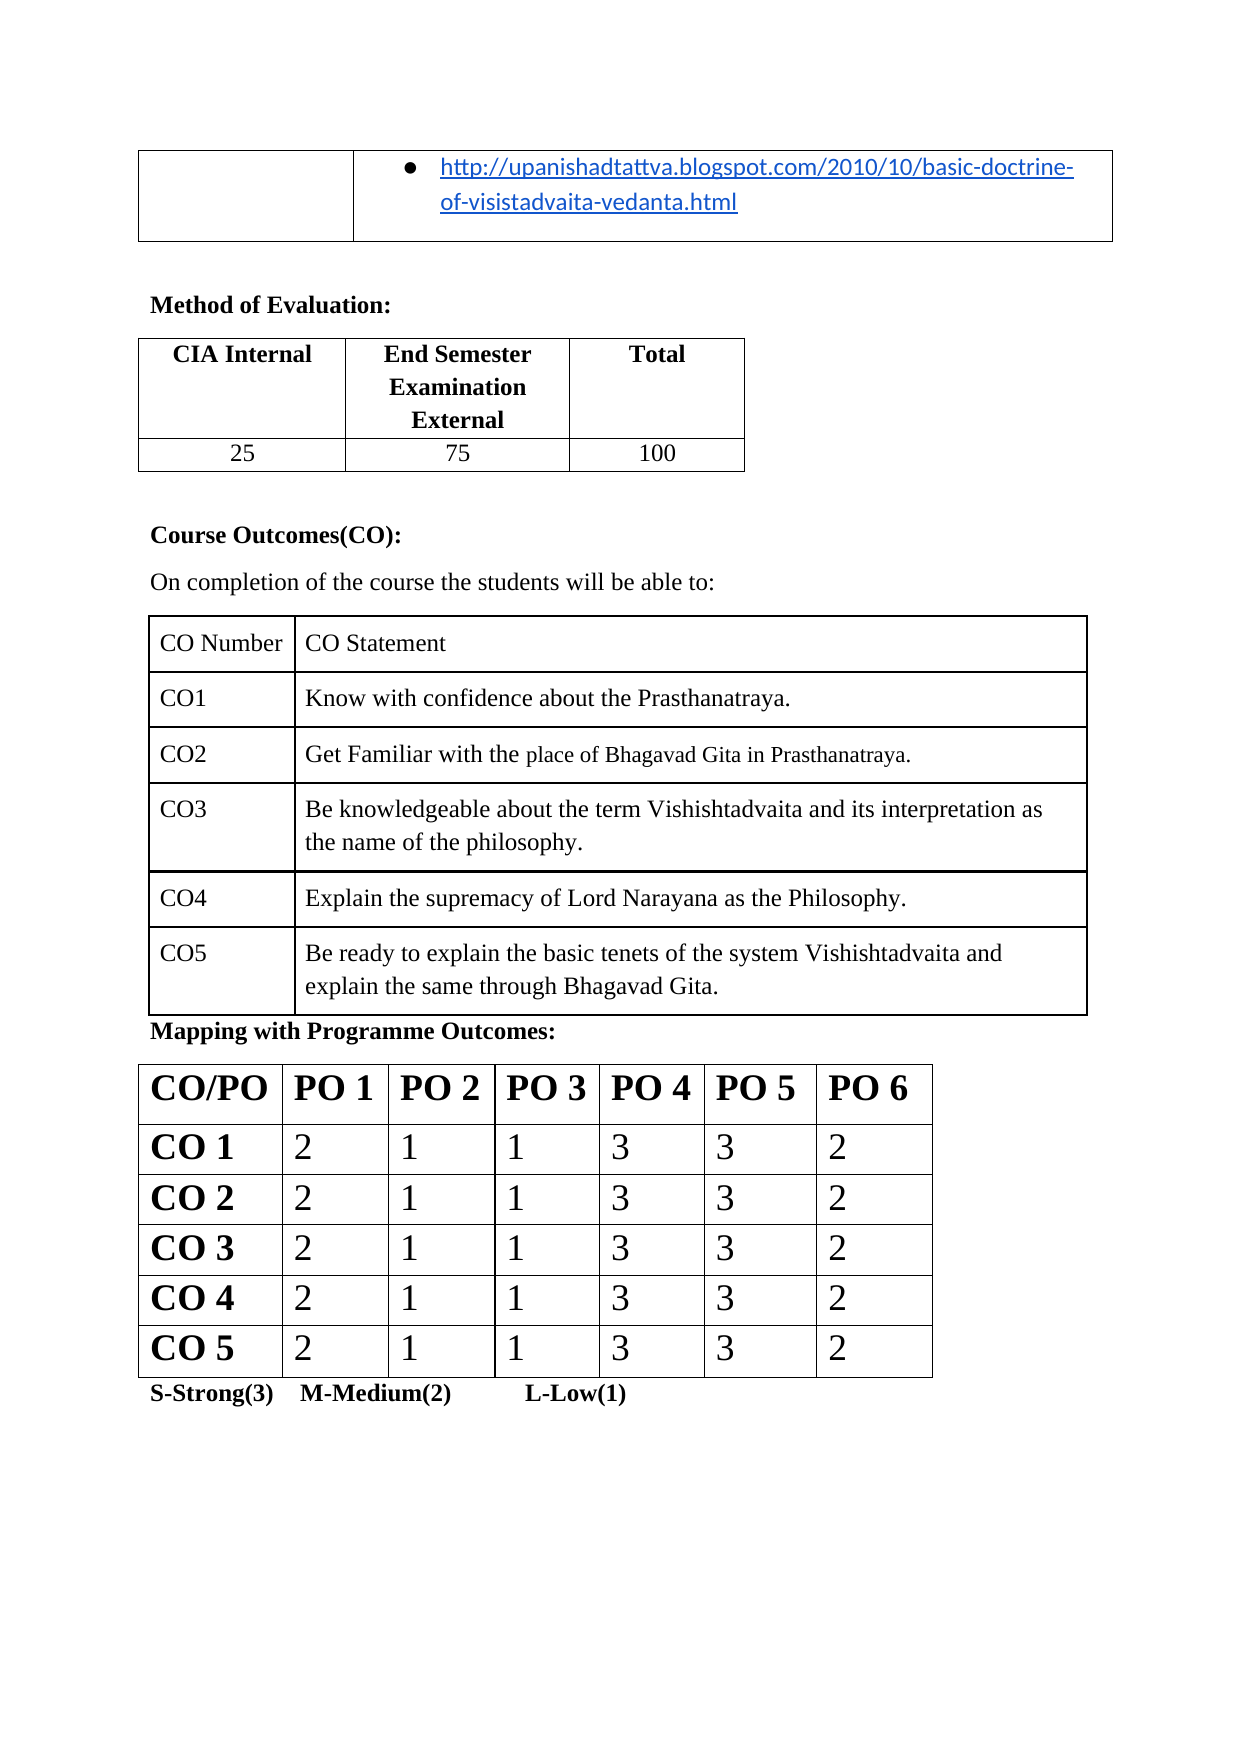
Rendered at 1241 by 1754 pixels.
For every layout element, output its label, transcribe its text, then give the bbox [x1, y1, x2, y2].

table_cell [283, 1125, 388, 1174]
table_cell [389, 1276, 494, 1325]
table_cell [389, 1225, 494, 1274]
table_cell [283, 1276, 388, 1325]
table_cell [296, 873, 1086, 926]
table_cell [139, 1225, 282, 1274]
text Method of Evaluation: [150, 290, 1090, 319]
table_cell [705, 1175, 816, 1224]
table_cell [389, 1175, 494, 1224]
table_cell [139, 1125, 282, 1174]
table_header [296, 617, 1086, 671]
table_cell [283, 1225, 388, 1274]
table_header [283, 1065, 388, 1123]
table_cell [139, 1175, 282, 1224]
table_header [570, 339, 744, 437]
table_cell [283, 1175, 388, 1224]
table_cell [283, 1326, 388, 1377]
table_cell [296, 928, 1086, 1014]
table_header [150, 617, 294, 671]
text On completion of the course the students will be able to: [150, 567, 1090, 596]
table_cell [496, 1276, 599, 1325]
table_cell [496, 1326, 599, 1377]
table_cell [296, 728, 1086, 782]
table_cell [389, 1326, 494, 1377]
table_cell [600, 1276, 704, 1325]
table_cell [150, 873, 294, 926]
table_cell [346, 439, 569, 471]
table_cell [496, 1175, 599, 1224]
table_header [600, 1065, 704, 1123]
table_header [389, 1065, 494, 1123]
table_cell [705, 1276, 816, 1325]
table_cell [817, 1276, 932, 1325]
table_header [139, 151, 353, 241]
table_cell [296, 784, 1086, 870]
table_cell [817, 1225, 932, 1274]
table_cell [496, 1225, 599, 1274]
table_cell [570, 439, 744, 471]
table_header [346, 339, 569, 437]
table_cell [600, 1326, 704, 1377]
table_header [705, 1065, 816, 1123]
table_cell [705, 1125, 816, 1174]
text S-Strong(3) M-Medium(2) L-Low(1) [150, 1378, 1090, 1407]
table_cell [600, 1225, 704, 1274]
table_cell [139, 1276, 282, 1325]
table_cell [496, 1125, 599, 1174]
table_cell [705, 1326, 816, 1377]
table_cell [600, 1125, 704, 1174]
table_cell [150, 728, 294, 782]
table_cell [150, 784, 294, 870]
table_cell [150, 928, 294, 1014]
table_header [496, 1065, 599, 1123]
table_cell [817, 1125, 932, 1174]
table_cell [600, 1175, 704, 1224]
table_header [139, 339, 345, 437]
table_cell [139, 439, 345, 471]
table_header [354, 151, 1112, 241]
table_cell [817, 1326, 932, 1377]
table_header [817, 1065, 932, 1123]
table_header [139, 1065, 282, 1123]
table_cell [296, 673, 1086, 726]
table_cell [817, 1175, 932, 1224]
text Mapping with Programme Outcomes: [150, 1016, 1090, 1045]
text Course Outcomes(CO): [150, 520, 1090, 548]
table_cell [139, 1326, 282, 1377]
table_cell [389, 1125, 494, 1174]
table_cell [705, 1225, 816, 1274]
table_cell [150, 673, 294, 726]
